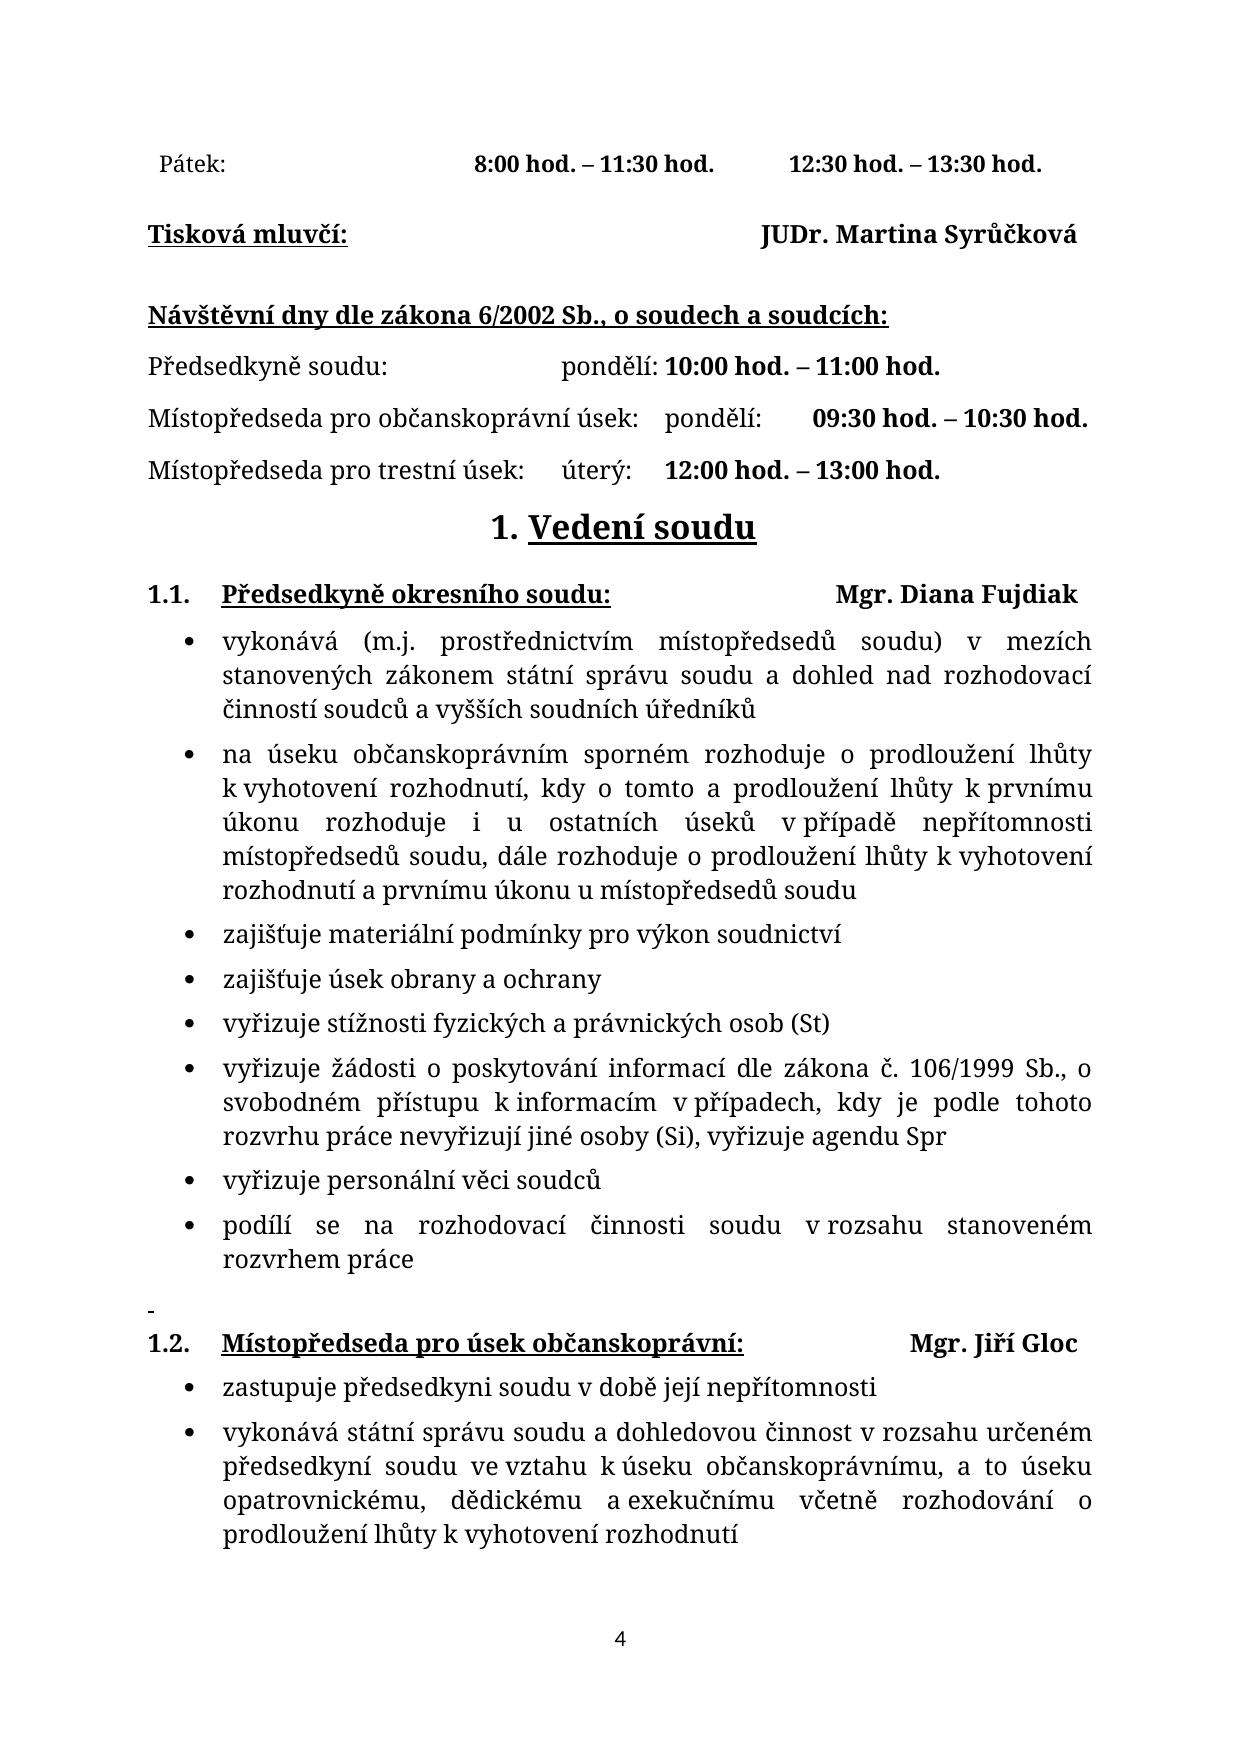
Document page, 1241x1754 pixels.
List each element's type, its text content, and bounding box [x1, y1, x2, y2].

list vykonává (m.j. prostřednictvím místopředsedů soudu) v mezích stanovených zákonem státní správu soudu a dohled nad rozhodovací činností soudců a vyšších soudních úředníků [185, 624, 1093, 726]
list na úseku občanskoprávním sporném rozhoduje o prodloužení lhůty k vyhotovení rozhodnutí, kdy o tomto a prodloužení lhůty k prvnímu úkonu rozhoduje i u ostatních úseků v případě nepřítomnosti místopředsedů soudu, dále rozhoduje o prodloužení lhůty k vyhotovení rozhodnutí a prvnímu úkonu u místopředsedů soudu [185, 736, 1093, 907]
list vykonává státní správu soudu a dohledovou činnost v rozsahu určeném předsedkyní soudu ve vztahu k úseku občanskoprávnímu, a to úseku opatrovnickému, dědickému a exekučnímu včetně rozhodování o prodloužení lhůty k vyhotovení rozhodnutí [185, 1414, 1093, 1550]
list vyřizuje stížnosti fyzických a právnických osob (St) [185, 1006, 1093, 1040]
table_cell 12:30 hod. – 13:30 hod. [778, 148, 1093, 183]
table_cell Pátek: [148, 148, 463, 183]
text Návštěvní dny dle zákona 6/2002 Sb., o soudech a soudcích: [148, 297, 1093, 331]
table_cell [463, 148, 778, 183]
list zajišťuje materiální podmínky pro výkon soudnictví [185, 917, 1093, 951]
list vyřizuje žádosti o poskytování informací dle zákona č. 106/1999 Sb., o svobodném přístupu k informacím v případech, kdy je podle tohoto rozvrhu práce nevyřizují jiné osoby (Si), vyřizuje agendu Spr [185, 1050, 1093, 1153]
list zastupuje předsedkyni soudu v době její nepřítomnosti [185, 1370, 1093, 1404]
list Vedení soudu [154, 504, 1093, 549]
text Místopředseda pro trestní úsek: úterý: 12:00 hod. – 13:00 hod. [148, 452, 1093, 486]
list Předsedkyně okresního soudu: Mgr. Diana Fujdiak [148, 577, 1093, 611]
list zajišťuje úsek obrany a ochrany [185, 961, 1093, 996]
text Předsedkyně soudu: pondělí: 10:00 hod. – 11:00 hod. [148, 349, 1093, 383]
text Místopředseda pro občanskoprávní úsek: pondělí: 09:30 hod. – 10:30 hod. [148, 401, 1093, 435]
list Místopředseda pro úsek občanskoprávní: Mgr. Jiří Gloc [148, 1325, 1093, 1359]
list vyřizuje personální věci soudců [185, 1163, 1093, 1197]
list podílí se na rozhodovací činnosti soudu v rozsahu stanoveném rozvrhem práce [185, 1207, 1093, 1276]
text Tisková mluvčí: JUDr. Martina Syrůčková [148, 217, 1093, 251]
